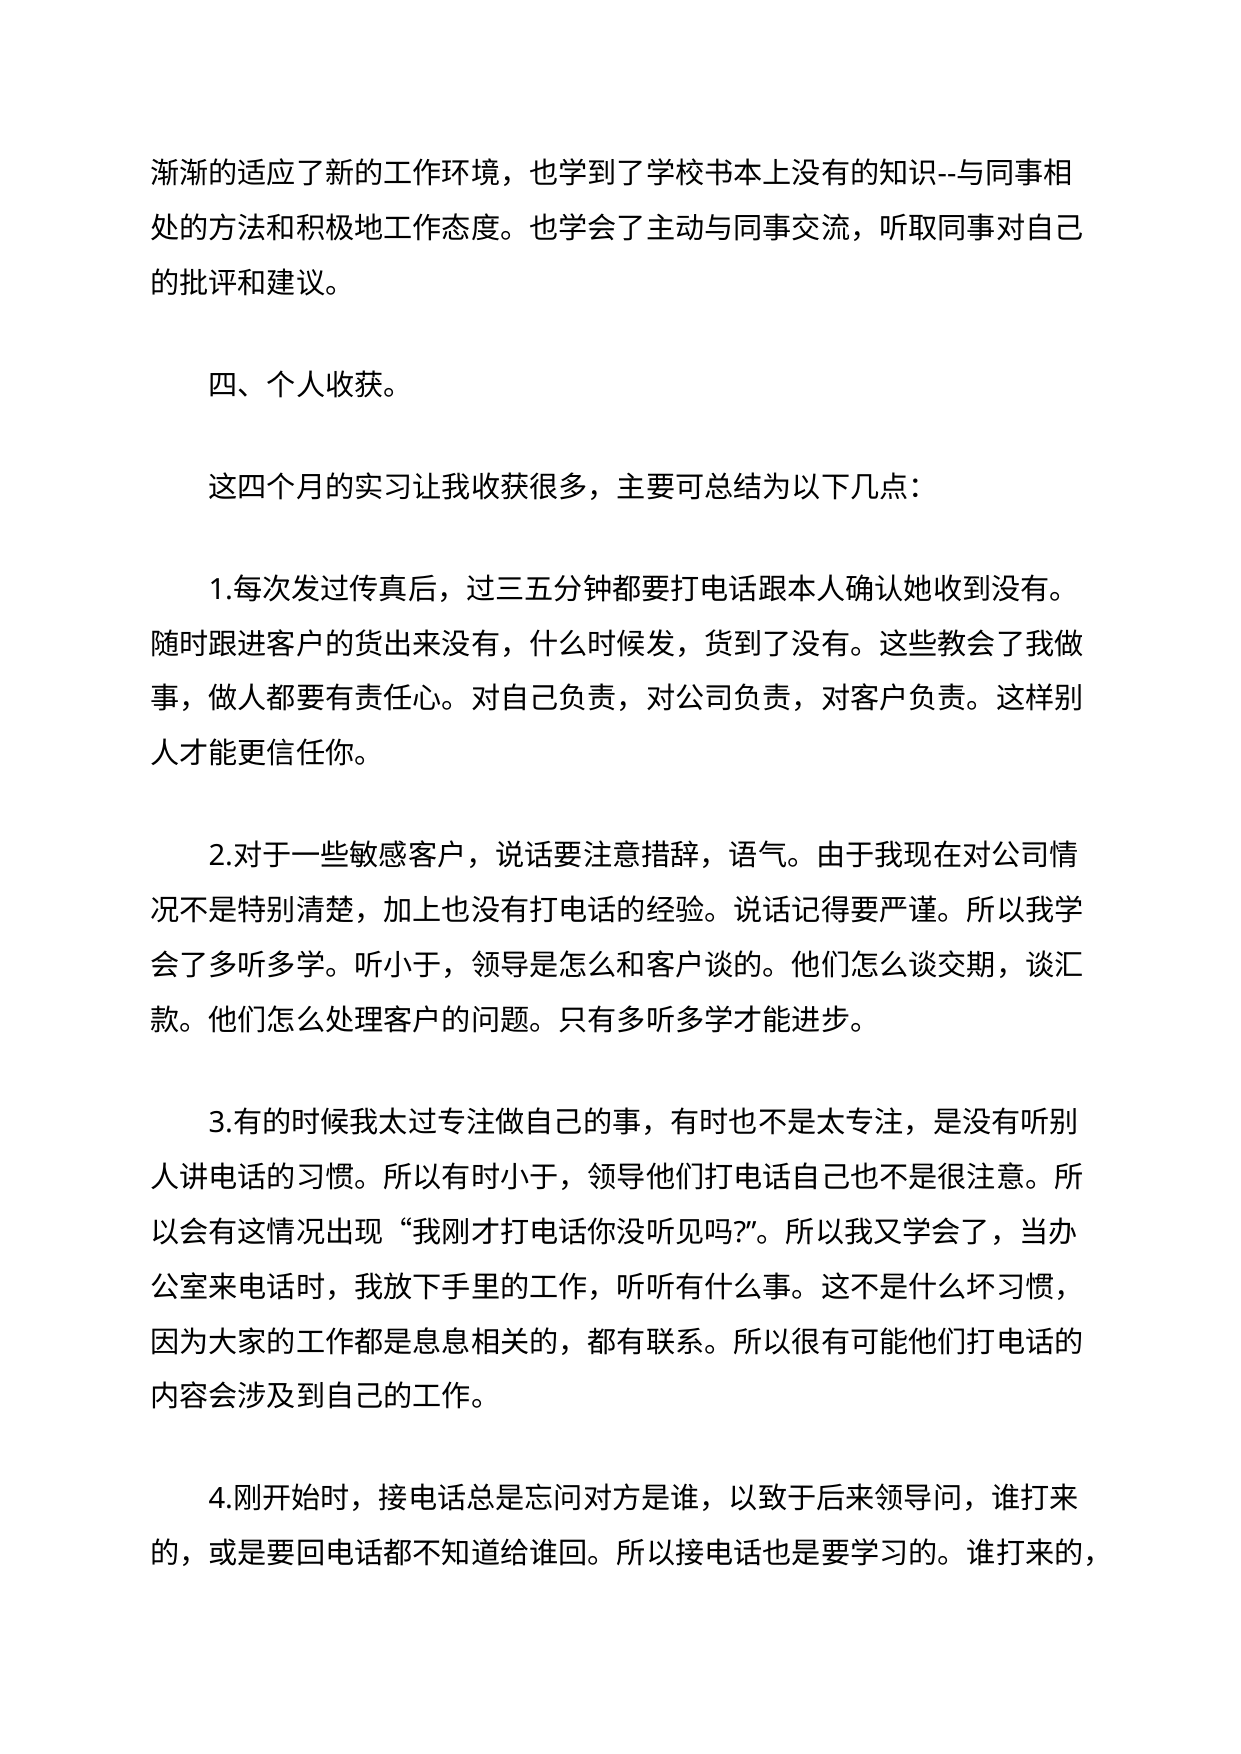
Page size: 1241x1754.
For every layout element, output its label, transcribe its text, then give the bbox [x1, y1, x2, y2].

text 1.每次发过传真后，过三五分钟都要打电话跟本人确认她收到没有。随时跟进客户的货出来没有，什么时候发，货到了没有。这些教会了我做事，做人都要有责任心。对自己负责，对公司负责，对客户负责。这样别人才能更信任你。 [150, 565, 1090, 772]
text 2.对于一些敏感客户，说话要注意措辞，语气。由于我现在对公司情况不是特别清楚，加上也没有打电话的经验。说话记得要严谨。所以我学会了多听多学。听小于，领导是怎么和客户谈的。他们怎么谈交期，谈汇款。他们怎么处理客户的问题。只有多听多学才能进步。 [150, 832, 1090, 1039]
text 这四个月的实习让我收获很多，主要可总结为以下几点： [150, 463, 1090, 506]
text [150, 1475, 1090, 1572]
text 3.有的时候我太过专注做自己的事，有时也不是太专注，是没有听别人讲电话的习惯。所以有时小于，领导他们打电话自己也不是很注意。所以会有这情况出现“我刚才打电话你没听见吗?”。所以我又学会了，当办公室来电话时，我放下手里的工作，听听有什么事。这不是什么坏习惯，因为大家的工作都是息息相关的，都有联系。所以很有可能他们打电话的内容会涉及到自己的工作。 [150, 1098, 1090, 1415]
text 四、个人收获。 [150, 362, 1090, 404]
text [150, 150, 1090, 302]
